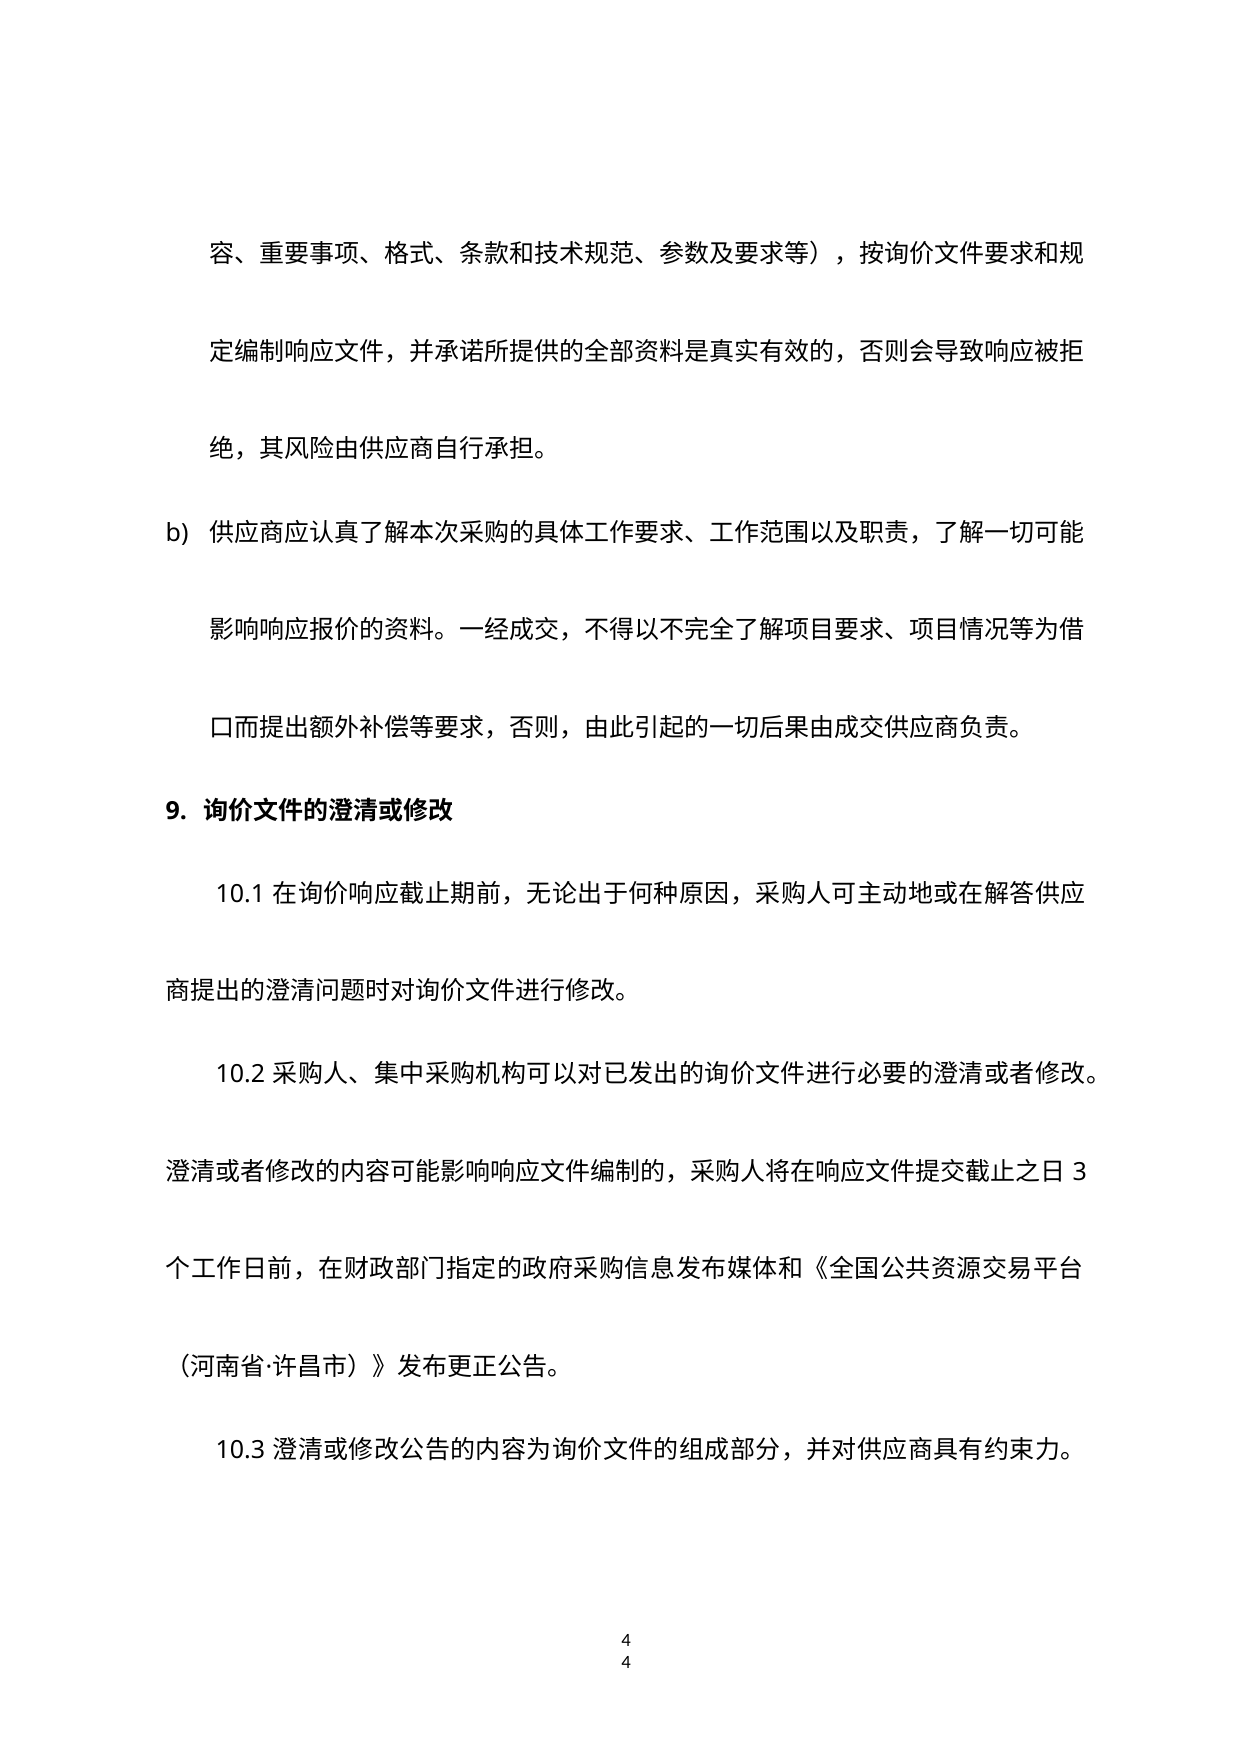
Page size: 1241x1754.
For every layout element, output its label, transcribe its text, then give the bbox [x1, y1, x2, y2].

text 10.1 在询价响应截止期前，无论出于何种原因，采购人可主动地或在解答供应商提出的澄清问题时对询价文件进行修改。 [165, 859, 1087, 1021]
list 供应商应认真了解本次采购的具体工作要求、工作范围以及职责，了解一切可能影响响应报价的资料。一经成交，不得以不完全了解项目要求、项目情况等为借口而提出额外补偿等要求，否则，由此引起的一切后果由成交供应商负责。 [165, 498, 1087, 758]
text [165, 1415, 1087, 1480]
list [165, 219, 1087, 479]
text 10.2 采购人、集中采购机构可以对已发出的询价文件进行必要的澄清或者修改。澄清或者修改的内容可能影响响应文件编制的，采购人将在响应文件提交截止之日3个工作日前，在财政部门指定的政府采购信息发布媒体和《全国公共资源交易平台（河南省·许昌市）》发布更正公告。 [165, 1039, 1087, 1397]
list 询价文件的澄清或修改 [165, 776, 1087, 841]
